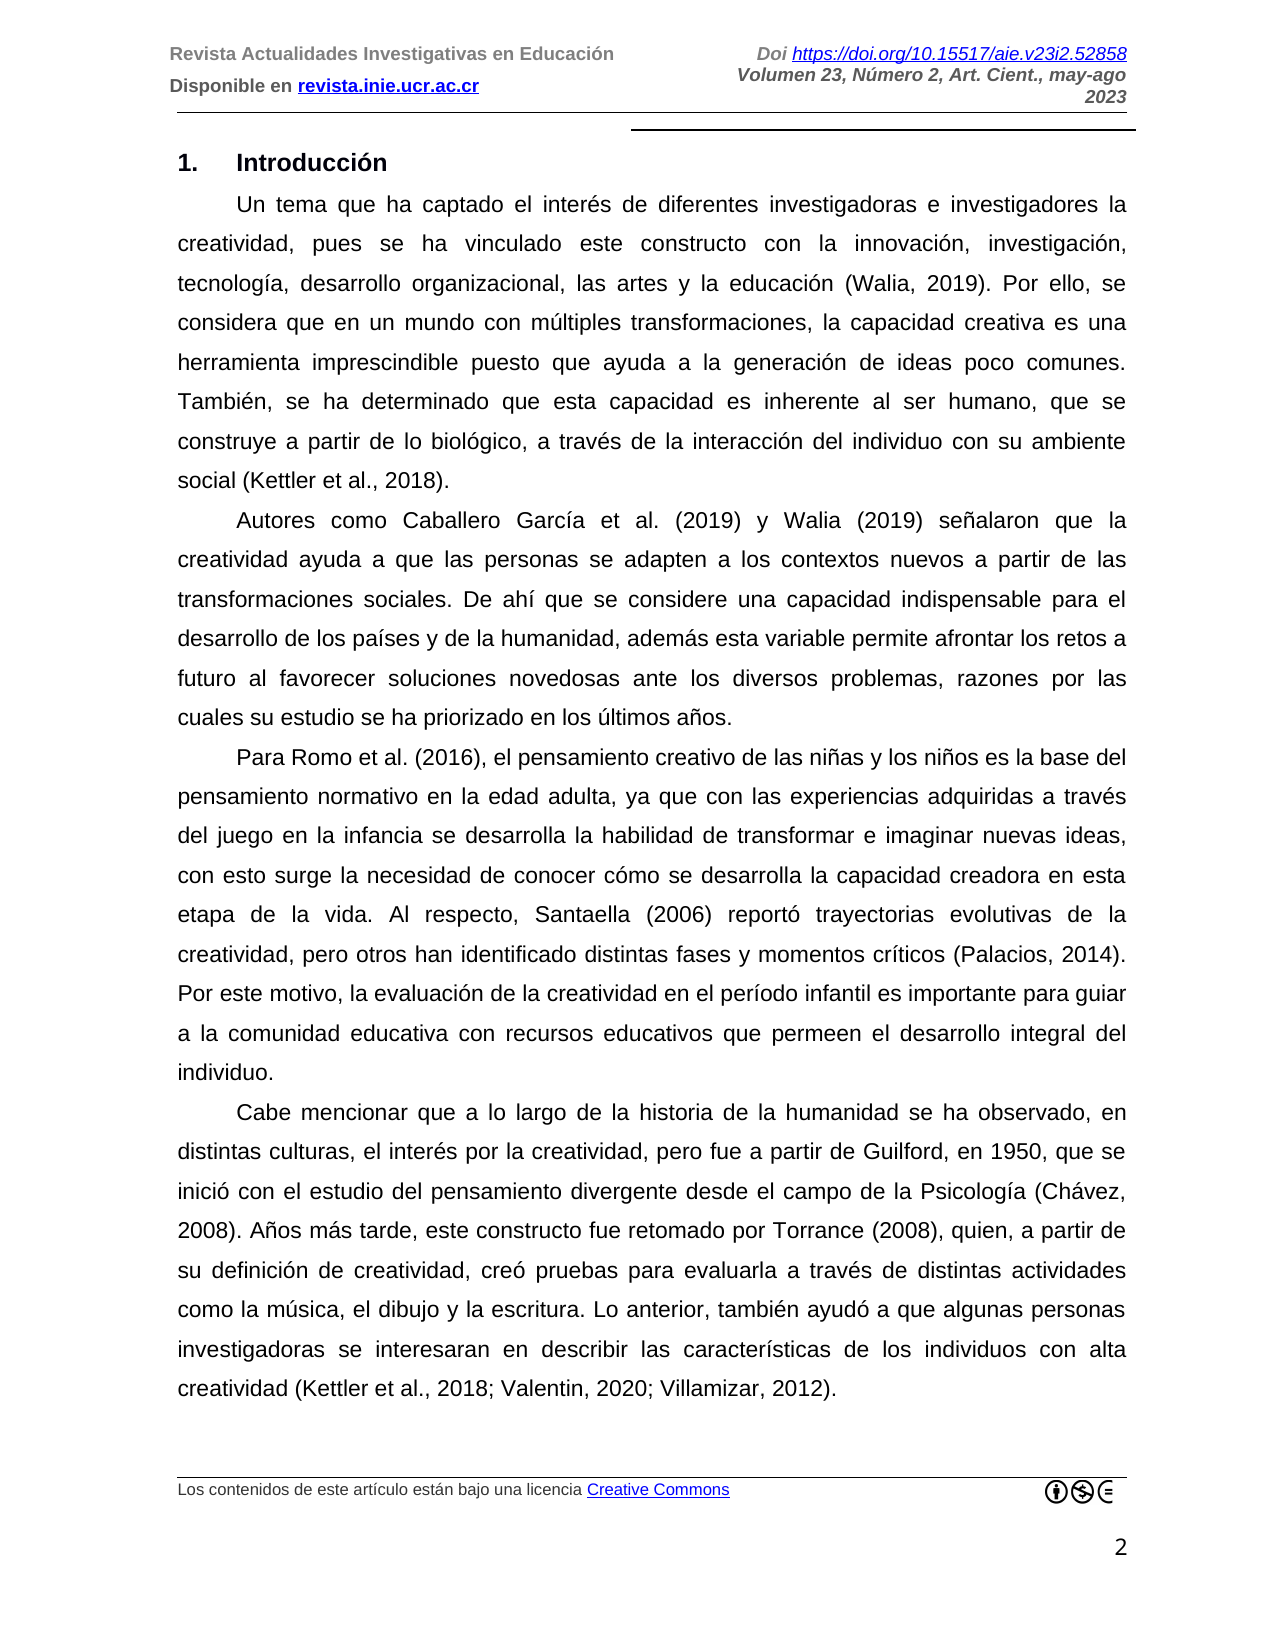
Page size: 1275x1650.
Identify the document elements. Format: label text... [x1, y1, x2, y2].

list Introducción [177, 148, 1127, 176]
text Cabe mencionar que a lo largo de la historia de la humanidad se ha observado, en distintas culturas, el interés por la creatividad, pero fue a partir de Guilford, en 1950, que se inició con el estudio del pensamiento divergente desde el campo de la Psicología (Chávez, 2008). Años más tarde, este constructo fue retomado por Torrance (2008), quien, a partir de su definición de creatividad, creó pruebas para evaluarla a través de distintas actividades como la música, el dibujo y la escritura. Lo anterior, también ayudó a que algunas personas investigadoras se interesaran en describir las características de los individuos con alta creatividad (Kettler et al., 2018; Valentin, 2020; Villamizar, 2012). [177, 1099, 1127, 1402]
text Un tema que ha captado el interés de diferentes investigadoras e investigadores la creatividad, pues se ha vinculado este constructo con la innovación, investigación, tecnología, desarrollo organizacional, las artes y la educación (Walia, 2019). Por ello, se considera que en un mundo con múltiples transformaciones, la capacidad creativa es una herramienta imprescindible puesto que ayuda a la generación de ideas poco comunes. También, se ha determinado que esta capacidad es inherente al ser humano, que se construye a partir de lo biológico, a través de la interacción del individuo con su ambiente social (Kettler et al., 2018). [177, 191, 1127, 493]
picture [1045, 1480, 1113, 1505]
text Autores como Caballero García et al. (2019) y Walia (2019) señalaron que la creatividad ayuda a que las personas se adapten a los contextos nuevos a partir de las transformaciones sociales. De ahí que se considere una capacidad indispensable para el desarrollo de los países y de la humanidad, además esta variable permite afrontar los retos a futuro al favorecer soluciones novedosas ante los diversos problemas, razones por las cuales su estudio se ha priorizado en los últimos años. [177, 507, 1127, 730]
text Para Romo et al. (2016), el pensamiento creativo de las niñas y los niños es la base del pensamiento normativo en la edad adulta, ya que con las experiencias adquiridas a través del juego en la infancia se desarrolla la habilidad de transformar e imaginar nuevas ideas, con esto surge la necesidad de conocer cómo se desarrolla la capacidad creadora en esta etapa de la vida. Al respecto, Santaella (2006) reportó trayectorias evolutivas de la creatividad, pero otros han identificado distintas fases y momentos críticos (Palacios, 2014). Por este motivo, la evaluación de la creatividad en el período infantil es importante para guiar a la comunidad educativa con recursos educativos que permeen el desarrollo integral del individuo. [177, 743, 1127, 1086]
